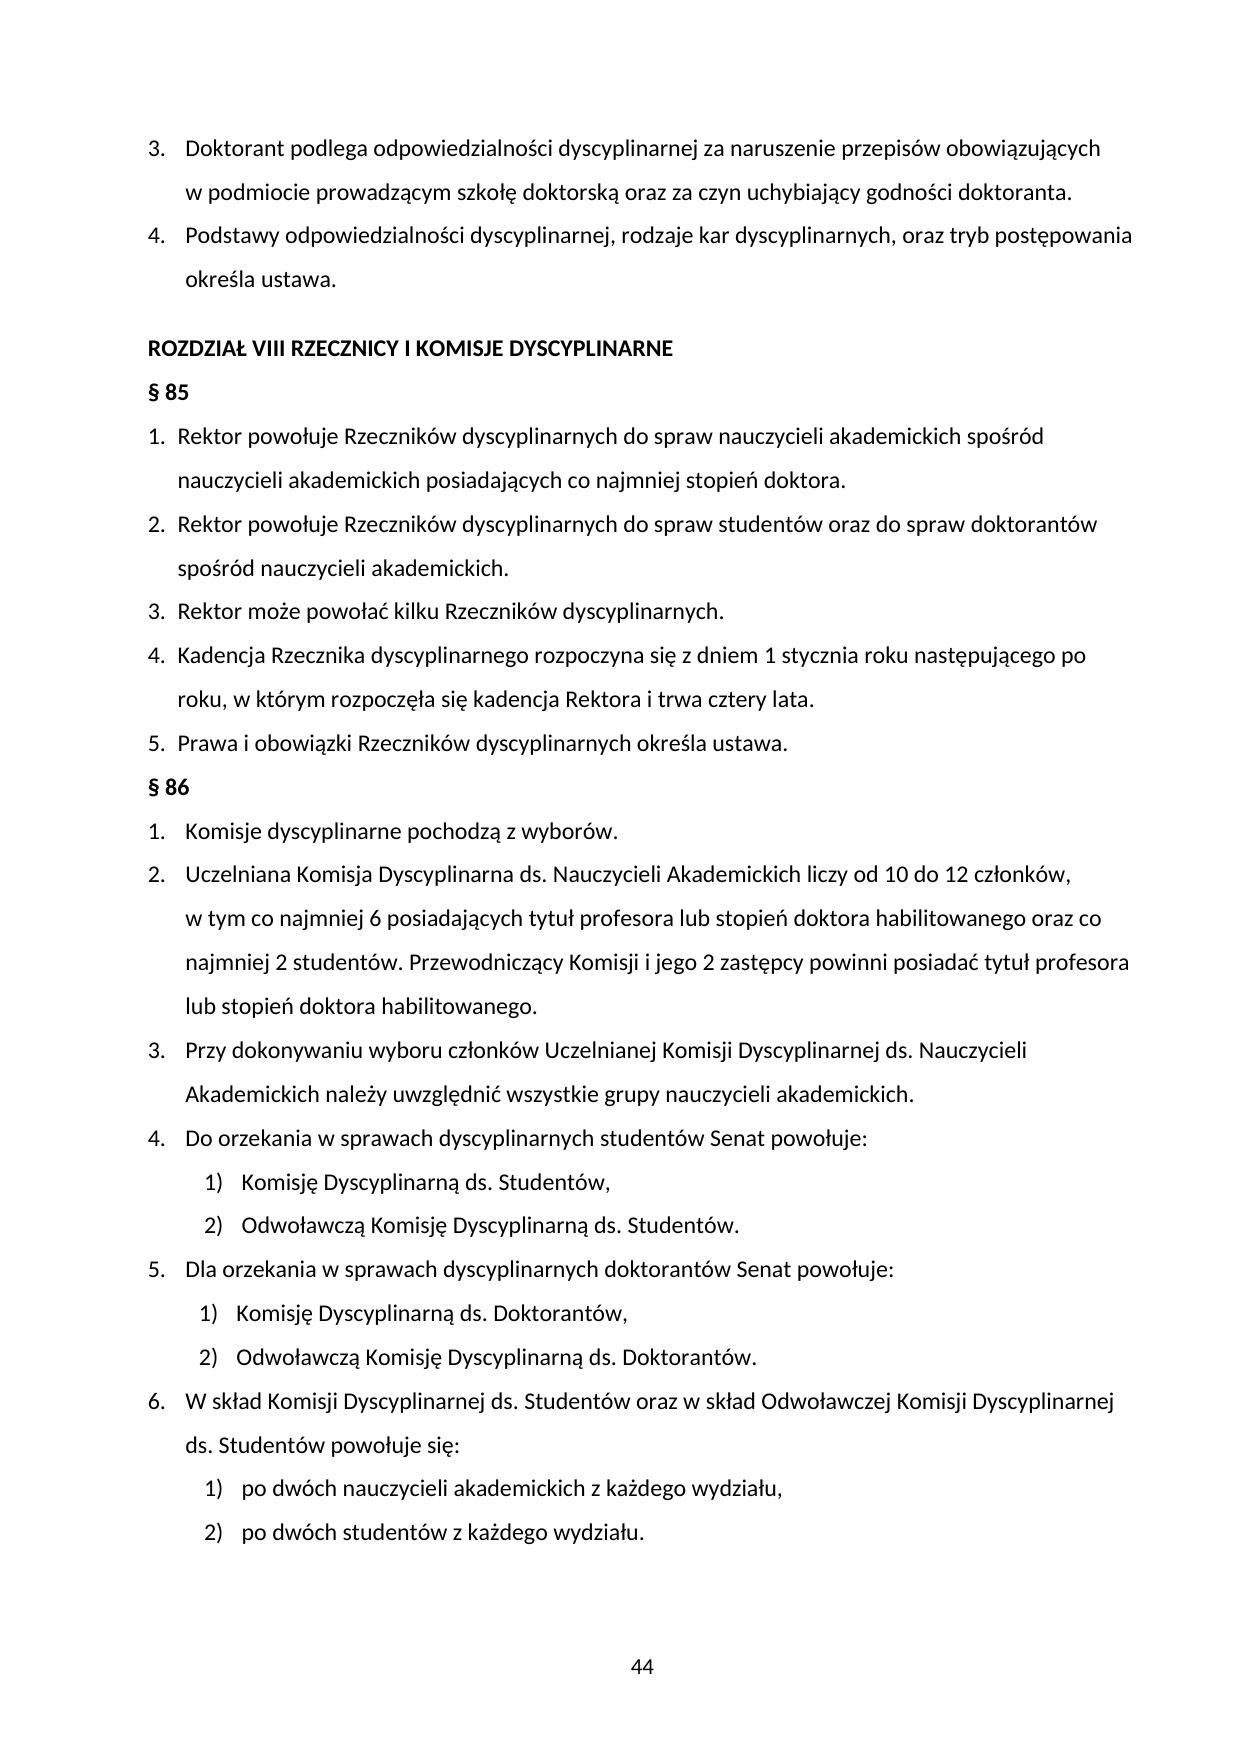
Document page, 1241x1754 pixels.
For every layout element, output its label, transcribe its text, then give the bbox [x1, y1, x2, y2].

list Uczelniana Komisja Dyscyplinarna ds. Nauczycieli Akademickich liczy od 10 do 12 członków, w tym co najmniej 6 posiadających tytuł profesora lub stopień doktora habilitowanego oraz co najmniej 2 studentów. Przewodniczący Komisji i jego 2 zastępcy powinni posiadać tytuł profesora lub stopień doktora habilitowanego. [148, 859, 1137, 1020]
list Dla orzekania w sprawach dyscyplinarnych doktorantów Senat powołuje: [148, 1254, 1137, 1283]
list Podstawy odpowiedzialności dyscyplinarnej, rodzaje kar dyscyplinarnych, oraz tryb postępowania określa ustawa. [148, 221, 1137, 294]
list Doktorant podlega odpowiedzialności dyscyplinarnej za naruszenie przepisów obowiązujących w podmiocie prowadzącym szkołę doktorską oraz za czyn uchybiający godności doktoranta. [148, 133, 1137, 206]
list po dwóch nauczycieli akademickich z każdego wydziału, [204, 1473, 1137, 1503]
list Do orzekania w sprawach dyscyplinarnych studentów Senat powołuje: [148, 1123, 1137, 1152]
text § 86 [148, 772, 1137, 801]
list Komisje dyscyplinarne pochodzą z wyborów. [148, 816, 1137, 845]
list Komisję Dyscyplinarną ds. Doktorantów, [199, 1298, 1137, 1327]
list Przy dokonywaniu wyboru członków Uczelnianej Komisji Dyscyplinarnej ds. Nauczycieli Akademickich należy uwzględnić wszystkie grupy nauczycieli akademickich. [148, 1035, 1137, 1108]
list po dwóch studentów z każdego wydziału. [204, 1517, 1137, 1547]
list W skład Komisji Dyscyplinarnej ds. Studentów oraz w skład Odwoławczej Komisji Dyscyplinarnej ds. Studentów powołuje się: [148, 1386, 1137, 1459]
text § 85 [148, 377, 1137, 406]
list Komisję Dyscyplinarną ds. Studentów, [204, 1167, 1137, 1196]
list Odwoławczą Komisję Dyscyplinarną ds. Studentów. [204, 1210, 1137, 1240]
list Rektor może powołać kilku Rzeczników dyscyplinarnych. [148, 596, 1137, 626]
list Rektor powołuje Rzeczników dyscyplinarnych do spraw nauczycieli akademickich spośród nauczycieli akademickich posiadających co najmniej stopień doktora. [148, 421, 1137, 494]
list Prawa i obowiązki Rzeczników dyscyplinarnych określa ustawa. [148, 728, 1137, 757]
subtitle ROZDZIAŁ VIII RZECZNICY I KOMISJE DYSCYPLINARNE [148, 333, 1137, 363]
list Rektor powołuje Rzeczników dyscyplinarnych do spraw studentów oraz do spraw doktorantów spośród nauczycieli akademickich. [148, 509, 1137, 582]
list Odwoławczą Komisję Dyscyplinarną ds. Doktorantów. [199, 1342, 1137, 1371]
list Kadencja Rzecznika dyscyplinarnego rozpoczyna się z dniem 1 stycznia roku następującego po roku, w którym rozpoczęła się kadencja Rektora i trwa cztery lata. [148, 640, 1137, 713]
